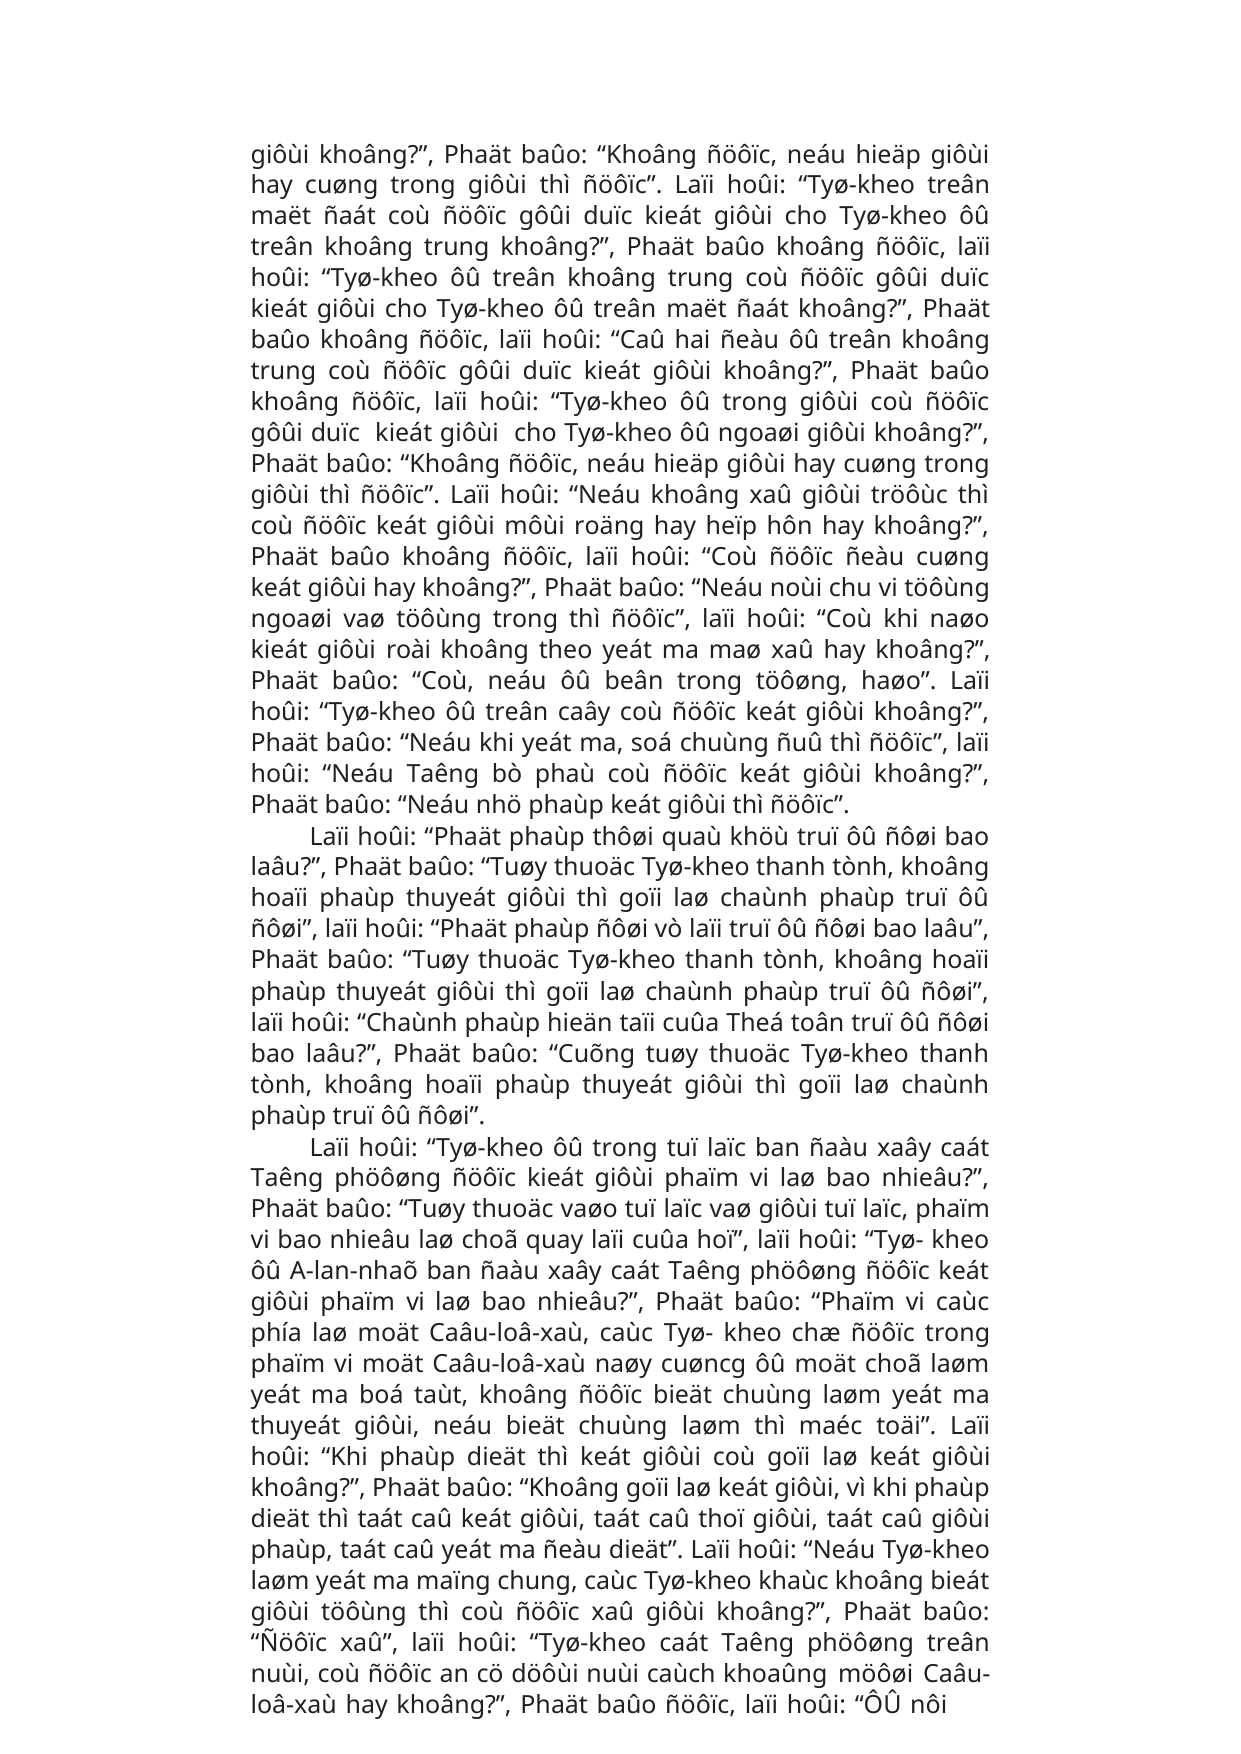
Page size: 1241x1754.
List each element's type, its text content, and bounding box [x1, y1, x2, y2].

text Laïi hoûi: “Tyø-kheo ôû trong tuï laïc ban ñaàu xaây caát Taêng phöôøng ñöôïc kieát giôùi phaïm vi laø bao nhieâu?”, Phaät baûo: “Tuøy thuoäc vaøo tuï laïc vaø giôùi tuï laïc, phaïm vi bao nhieâu laø choã quay laïi cuûa hoï”, laïi hoûi: “Tyø- kheo ôû A-lan-nhaõ ban ñaàu xaây caát Taêng phöôøng ñöôïc keát giôùi phaïm vi laø bao nhieâu?”, Phaät baûo: “Phaïm vi caùc phía laø moät Caâu-loâ-xaù, caùc Tyø- kheo chæ ñöôïc trong phaïm vi moät Caâu-loâ-xaù naøy cuøncg ôû moät choã laøm yeát ma boá taùt, khoâng ñöôïc bieät chuùng laøm yeát ma thuyeát giôùi, neáu bieät chuùng laøm thì maéc toäi”. Laïi hoûi: “Khi phaùp dieät thì keát giôùi coù goïi laø keát giôùi khoâng?”, Phaät baûo: “Khoâng goïi laø keát giôùi, vì khi phaùp dieät thì taát caû keát giôùi, taát caû thoï giôùi, taát caû giôùi phaùp, taát caû yeát ma ñeàu dieät”. Laïi hoûi: “Neáu Tyø-kheo laøm yeát ma maïng chung, caùc Tyø-kheo khaùc khoâng bieát giôùi töôùng thì coù ñöôïc xaû giôùi khoâng?”, Phaät baûo: “Ñöôïc xaû”, laïi hoûi: “Tyø-kheo caát Taêng phöôøng treân nuùi, coù ñöôïc an cö döôùi nuùi caùch khoaûng möôøi Caâu-loâ-xaù hay khoâng?”, Phaät baûo ñöôïc, laïi hoûi: “ÔÛ nôi [250, 1131, 990, 1721]
text giôùi khoâng?”, Phaät baûo: “Khoâng ñöôïc, neáu hieäp giôùi hay cuøng trong giôùi thì ñöôïc”. Laïi hoûi: “Tyø-kheo treân maët ñaát coù ñöôïc gôûi duïc kieát giôùi cho Tyø-kheo ôû treân khoâng trung khoâng?”, Phaät baûo khoâng ñöôïc, laïi hoûi: “Tyø-kheo ôû treân khoâng trung coù ñöôïc gôûi duïc kieát giôùi cho Tyø-kheo ôû treân maët ñaát khoâng?”, Phaät baûo khoâng ñöôïc, laïi hoûi: “Caû hai ñeàu ôû treân khoâng trung coù ñöôïc gôûi duïc kieát giôùi khoâng?”, Phaät baûo khoâng ñöôïc, laïi hoûi: “Tyø-kheo ôû trong giôùi coù ñöôïc gôûi duïc kieát giôùi cho Tyø-kheo ôû ngoaøi giôùi khoâng?”, Phaät baûo: “Khoâng ñöôïc, neáu hieäp giôùi hay cuøng trong giôùi thì ñöôïc”. Laïi hoûi: “Neáu khoâng xaû giôùi tröôùc thì coù ñöôïc keát giôùi môùi roäng hay heïp hôn hay khoâng?”, Phaät baûo khoâng ñöôïc, laïi hoûi: “Coù ñöôïc ñeàu cuøng keát giôùi hay khoâng?”, Phaät baûo: “Neáu noùi chu vi töôùng ngoaøi vaø töôùng trong thì ñöôïc”, laïi hoûi: “Coù khi naøo kieát giôùi roài khoâng theo yeát ma maø xaû hay khoâng?”, Phaät baûo: “Coù, neáu ôû beân trong töôøng, haøo”. Laïi hoûi: “Tyø-kheo ôû treân caây coù ñöôïc keát giôùi khoâng?”, Phaät baûo: “Neáu khi yeát ma, soá chuùng ñuû thì ñöôïc”, laïi hoûi: “Neáu Taêng bò phaù coù ñöôïc keát giôùi khoâng?”, Phaät baûo: “Neáu nhö phaùp keát giôùi thì ñöôïc”. [250, 138, 990, 821]
text Laïi hoûi: “Phaät phaùp thôøi quaù khöù truï ôû ñôøi bao laâu?”, Phaät baûo: “Tuøy thuoäc Tyø-kheo thanh tònh, khoâng hoaïi phaùp thuyeát giôùi thì goïi laø chaùnh phaùp truï ôû ñôøi”, laïi hoûi: “Phaät phaùp ñôøi vò laïi truï ôû ñôøi bao laâu”, Phaät baûo: “Tuøy thuoäc Tyø-kheo thanh tònh, khoâng hoaïi phaùp thuyeát giôùi thì goïi laø chaùnh phaùp truï ôû ñôøi”, laïi hoûi: “Chaùnh phaùp hieän taïi cuûa Theá toân truï ôû ñôøi bao laâu?”, Phaät baûo: “Cuõng tuøy thuoäc Tyø-kheo thanh tònh, khoâng hoaïi phaùp thuyeát giôùi thì goïi laø chaùnh phaùp truï ôû ñôøi”. [250, 821, 990, 1131]
